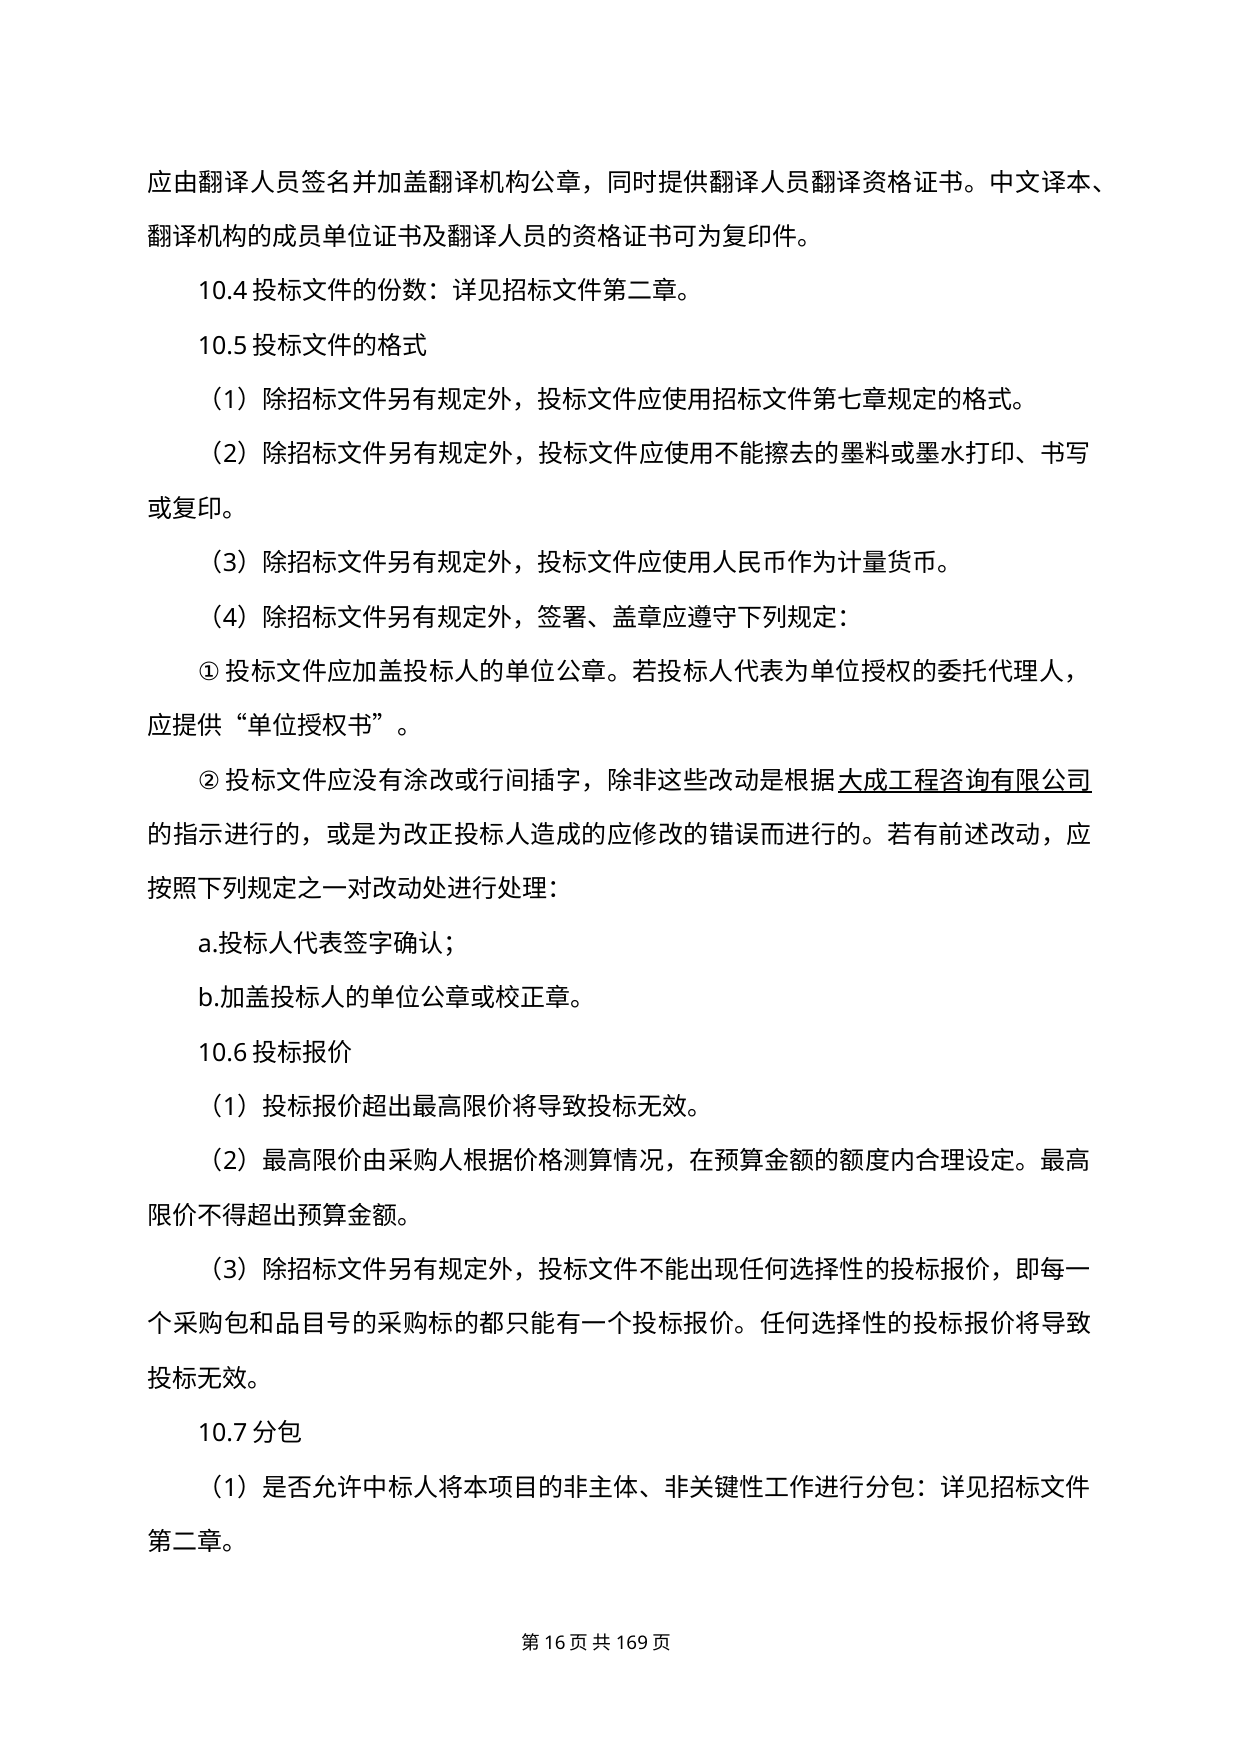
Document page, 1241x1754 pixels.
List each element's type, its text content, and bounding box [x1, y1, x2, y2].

text （2）除招标文件另有规定外，投标文件应使用不能擦去的墨料或墨水打印、书写或复印。 [148, 434, 1092, 524]
text 10.6投标报价 [148, 1032, 1092, 1068]
text （4）除招标文件另有规定外，签署、盖章应遵守下列规定： [148, 597, 1092, 633]
text （1）投标报价超出最高限价将导致投标无效。 [148, 1086, 1092, 1123]
text （3）除招标文件另有规定外，投标文件应使用人民币作为计量货币。 [148, 543, 1092, 579]
text （1）除招标文件另有规定外，投标文件应使用招标文件第七章规定的格式。 [148, 379, 1092, 416]
text 10.5投标文件的格式 [148, 325, 1092, 361]
text 10.7分包 [148, 1413, 1092, 1449]
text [148, 162, 1092, 253]
text a.投标人代表签字确认； [148, 923, 1092, 959]
text ①投标文件应加盖投标人的单位公章。若投标人代表为单位授权的委托代理人，应提供“单位授权书”。 [148, 651, 1092, 742]
text （2）最高限价由采购人根据价格测算情况，在预算金额的额度内合理设定。最高限价不得超出预算金额。 [148, 1141, 1092, 1231]
text 10.4投标文件的份数：详见招标文件第二章。 [148, 271, 1092, 307]
text （3）除招标文件另有规定外，投标文件不能出现任何选择性的投标报价，即每一个采购包和品目号的采购标的都只能有一个投标报价。任何选择性的投标报价将导致投标无效。 [148, 1249, 1092, 1394]
text （1）是否允许中标人将本项目的非主体、非关键性工作进行分包：详见招标文件第二章。 [148, 1467, 1092, 1558]
text ②投标文件应没有涂改或行间插字，除非这些改动是根据大成工程咨询有限公司的指示进行的，或是为改正投标人造成的应修改的错误而进行的。若有前述改动，应按照下列规定之一对改动处进行处理： [148, 760, 1092, 905]
text b.加盖投标人的单位公章或校正章。 [148, 978, 1092, 1014]
